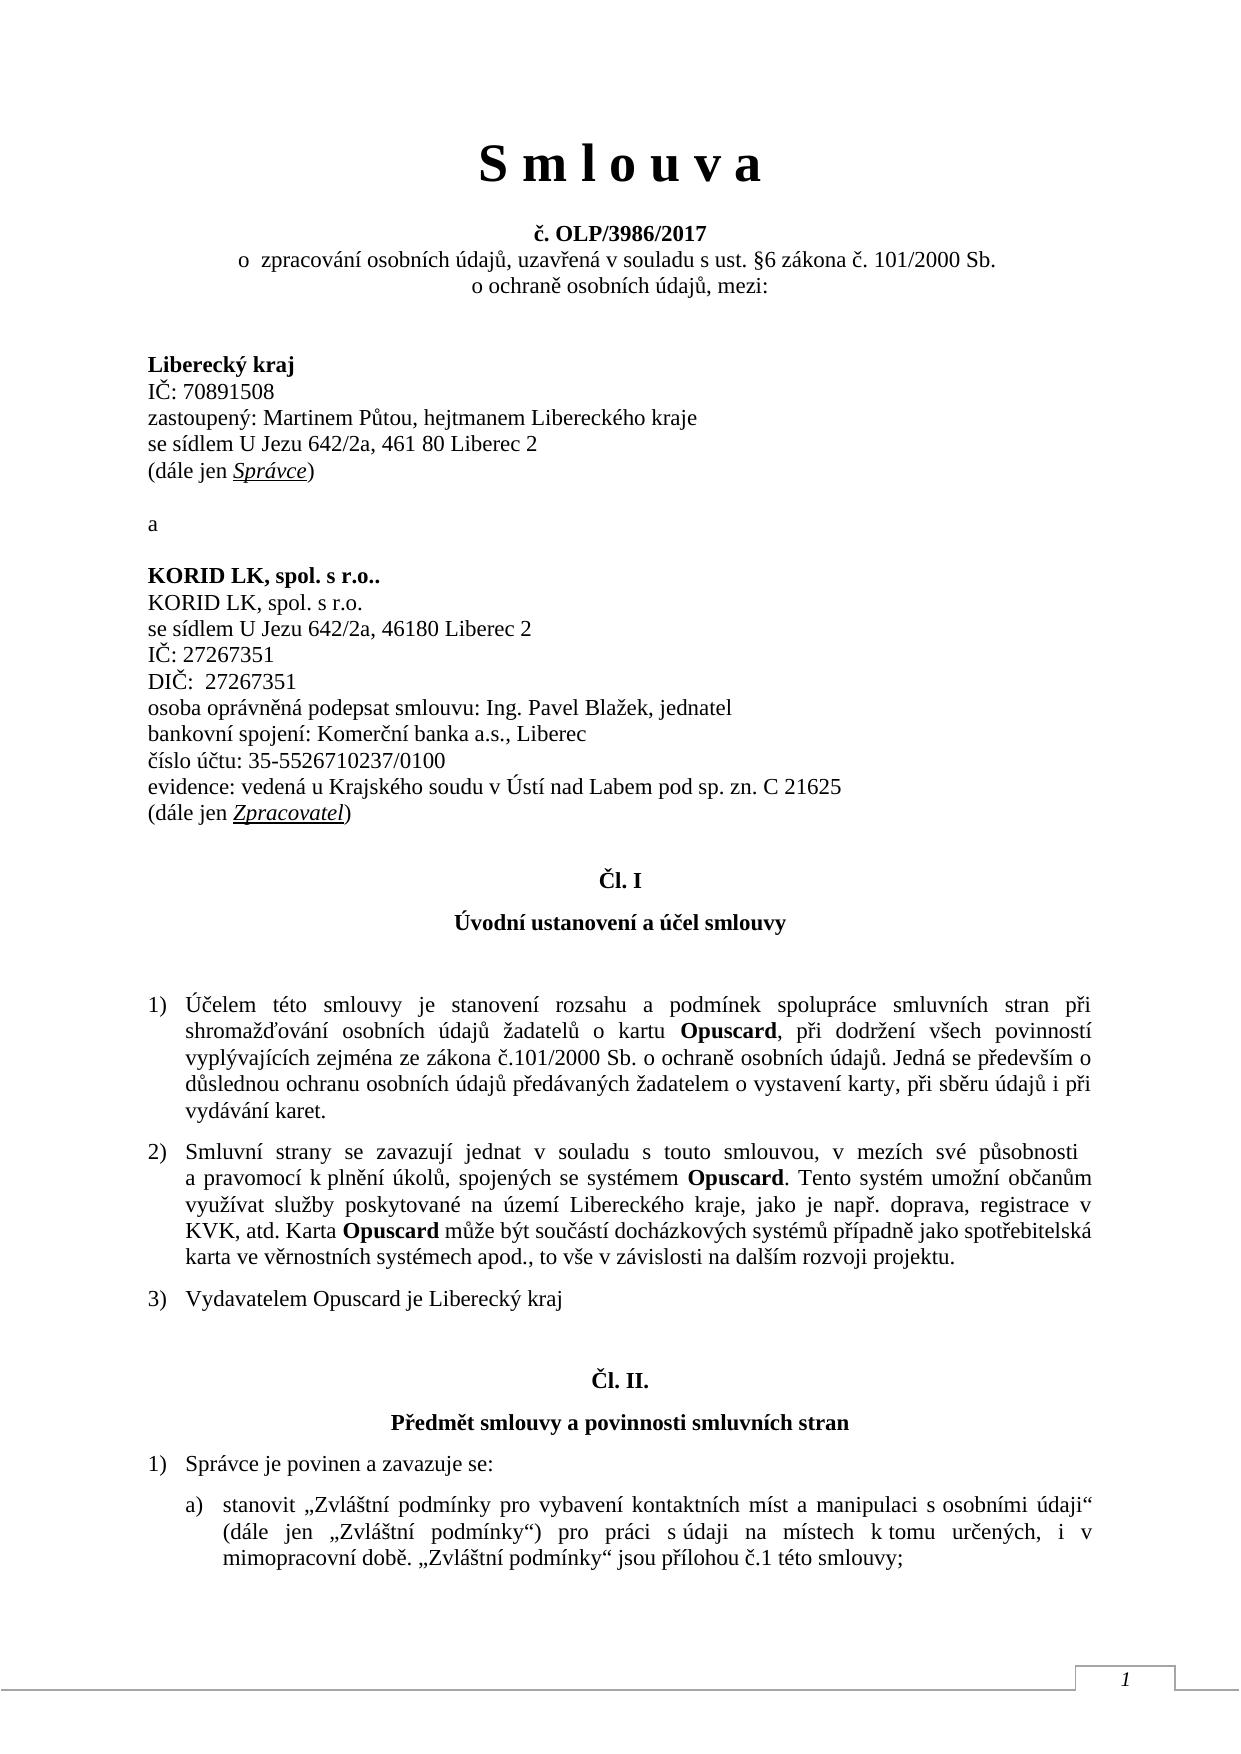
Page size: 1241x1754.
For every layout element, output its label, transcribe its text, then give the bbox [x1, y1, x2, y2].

text se sídlem U Jezu 642/2a, 46180 Liberec 2 [148, 615, 1093, 641]
text (dále jen Zpracovatel) [148, 799, 1093, 826]
text evidence: vedená u Krajského soudu v Ústí nad Labem pod sp. zn. C 21625 [148, 773, 1093, 799]
list Účelem této smlouvy je stanovení rozsahu a podmínek spolupráce smluvních stran při shromažďování osobních údajů žadatelů o kartu Opuscard, při dodržení všech povinností vyplývajících zejména ze zákona č.101/2000 Sb. o ochraně osobních údajů. Jedná se především o důslednou ochranu osobních údajů předávaných žadatelem o vystavení karty, při sběru údajů i při vydávání karet. [148, 991, 1093, 1123]
text IČ: 27267351 [148, 641, 1093, 668]
text a [148, 509, 1093, 536]
text Úvodní ustanovení a účel smlouvy [148, 908, 1093, 935]
list Správce je povinen a zavazuje se: [148, 1450, 1093, 1477]
text (dále jen Správce) [148, 457, 1093, 483]
list stanovit „Zvláštní podmínky pro vybavení kontaktních míst a manipulaci s osobními údaji“ (dále jen „Zvláštní podmínky“) pro práci s údaji na místech k tomu určených, i v mimopracovní době. „Zvláštní podmínky“ jsou přílohou č.1 této smlouvy; [185, 1492, 1093, 1571]
text KORID LK, spol. s r.o. [148, 589, 1093, 615]
text Čl. I [148, 867, 1093, 893]
text bankovní spojení: Komerční banka a.s., Liberec [148, 720, 1093, 747]
text o zpracování osobních údajů, uzavřená v souladu s ust. §6 zákona č. 101/2000 Sb. o ochraně osobních údajů, mezi: [148, 246, 1093, 299]
text S m l o u v a [148, 131, 1093, 193]
text zastoupený: Martinem Půtou, hejtmanem Libereckého kraje [148, 404, 1093, 431]
text se sídlem U Jezu 642/2a, 461 80 Liberec 2 [148, 431, 1093, 457]
text osoba oprávněná podepsat smlouvu: Ing. Pavel Blažek, jednatel [148, 694, 1093, 720]
text č. OLP/3986/2017 [148, 220, 1093, 246]
text DIČ: 27267351 [148, 668, 1093, 694]
text KORID LK, spol. s r.o.. [148, 562, 1093, 589]
list Smluvní strany se zavazují jednat v souladu s touto smlouvou, v mezích své působnosti a pravomocí k plnění úkolů, spojených se systémem Opuscard. Tento systém umožní občanům využívat služby poskytované na území Libereckého kraje, jako je např. doprava, registrace v KVK, atd. Karta Opuscard může být součástí docházkových systémů případně jako spotřebitelská karta ve věrnostních systémech apod., to vše v závislosti na dalším rozvoji projektu. [148, 1138, 1093, 1270]
text Čl. II. [148, 1367, 1093, 1394]
text Liberecký kraj [148, 351, 1093, 378]
text číslo účtu: 35-5526710237/0100 [148, 747, 1093, 773]
text IČ: 70891508 [148, 378, 1093, 404]
text Předmět smlouvy a povinnosti smluvních stran [148, 1409, 1093, 1435]
list Vydavatelem Opuscard je Liberecký kraj [148, 1285, 1093, 1311]
